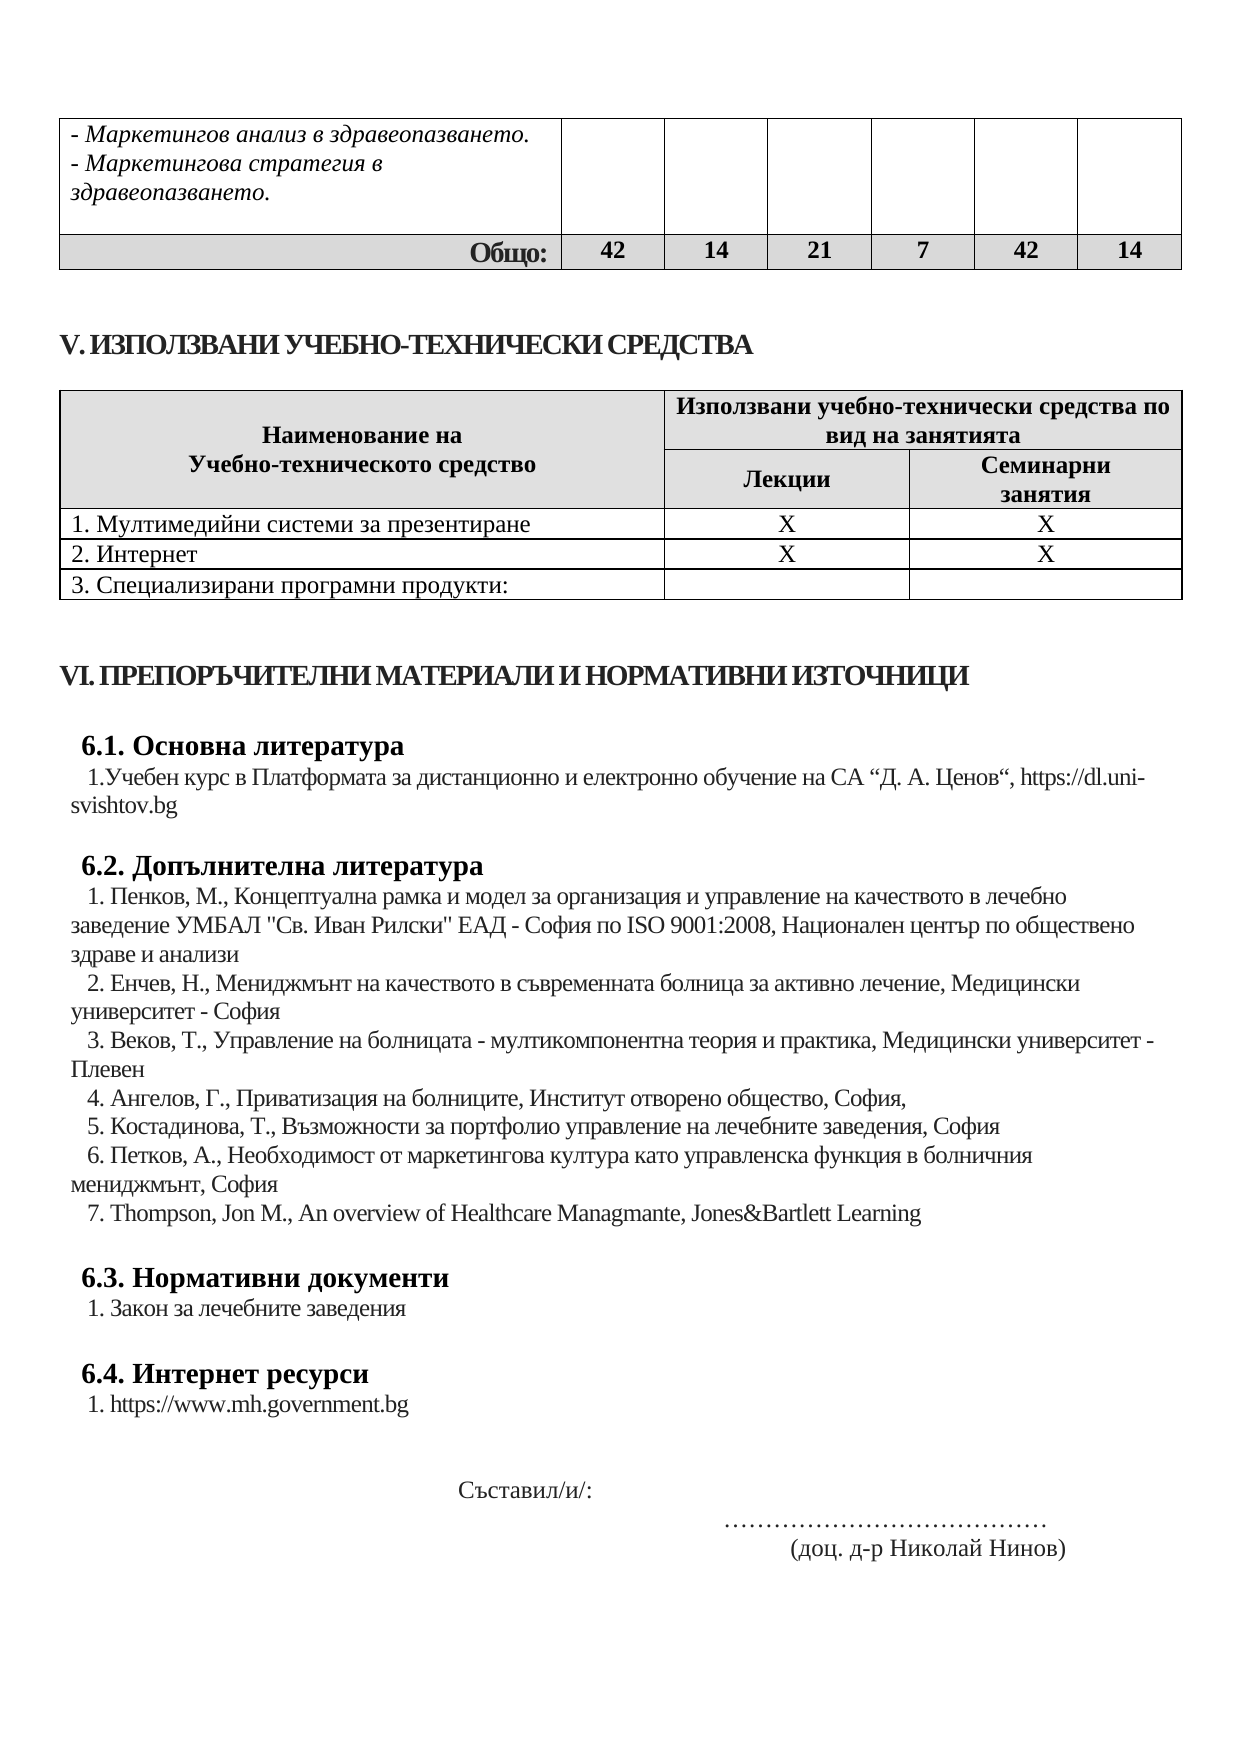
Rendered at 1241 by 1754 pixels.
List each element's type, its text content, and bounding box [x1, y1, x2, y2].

table_cell 6. Петков, А., Необходимост от маркетингова култура като управленска функция в болничния мениджмънт, София [59, 1140, 1181, 1198]
table_cell X [665, 540, 909, 568]
table_cell 5. Костадинова, Т., Възможности за портфолио управление на лечебните заведения, София [59, 1111, 1181, 1140]
table_cell 42 [562, 235, 664, 269]
text 6.4. Интернет ресурси [59, 1356, 1181, 1389]
table_cell 14 [1078, 235, 1181, 269]
text 6.2. Допълнителна литература [59, 848, 1181, 881]
text VI. ПреПОРЪЧИТЕЛНИ МАТЕРИАЛИ И НОРМАТИВНИ ИЗТОЧНИЦИ [59, 658, 1181, 728]
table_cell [60, 119, 561, 234]
table_cell X [910, 509, 1181, 538]
text V. ИЗПОЛЗВАНИ УЧЕБНО-ТЕХНИЧЕСКИ СРЕДСТВА [59, 327, 1181, 361]
table_cell Лекции [665, 450, 909, 508]
table_cell Семинарни занятия [910, 450, 1181, 508]
table_cell 3. Веков, Т., Управление на болницата - мултикомпонентна теория и практика, Медицински университет - Плевен [59, 1025, 1181, 1083]
text 6.3. Нормативни документи [59, 1260, 1181, 1293]
table_header ………………………………… (доц. д-р Николай Нинов) [649, 1504, 1077, 1591]
table_cell 7 [872, 235, 974, 269]
table_cell 21 [768, 235, 871, 269]
table_cell 7. Thompson, Jon M., An overview of Healthcare Managmante, Jones&Bartlett Learning [59, 1198, 1181, 1226]
table_header Използвани учебно-технически средства по вид на занятията [665, 391, 1181, 449]
table_cell 14 [665, 235, 767, 269]
table_header Наименование на Учебно-техническото средство [61, 391, 664, 508]
table_cell 42 [975, 235, 1077, 269]
table_header 1. Пенков, М., Концептуална рамка и модел за организация и управление на качеството в лечебно заведение УМБАЛ "Св. Иван Рилски" ЕАД - София по ISO 9001:2008, Национален център по обществено здраве и анализи [59, 881, 1181, 968]
table_cell 3. Специализирани програмни продукти: [61, 570, 664, 599]
table_cell [665, 570, 909, 599]
table_cell [910, 570, 1181, 599]
table_cell X [910, 540, 1181, 568]
text Съставил/и/: [458, 1476, 1181, 1504]
table_header 1. Закон за лечебните заведения [59, 1294, 1167, 1322]
table_header 1. Учебен курс в Платформата за дистанционно и електронно обучение на СА “Д. А. Ценов“, https://dl.uni-svishtov.bg [59, 762, 1181, 819]
table_cell 1. Мултимедийни системи за презентиране [61, 509, 664, 538]
text 6.1. Основна литература [59, 728, 1181, 762]
table_header 1. https://www.mh.government.bg [59, 1389, 1181, 1418]
table_cell 4. Ангелов, Г., Приватизация на болниците, Институт отворено общество, София, [59, 1083, 1181, 1111]
table_cell 2. Енчев, Н., Мениджмънт на качеството в съвременната болница за активно лечение, Медицински университет - София [59, 968, 1181, 1025]
table_cell 2. Интернет [61, 540, 664, 568]
table_cell X [665, 509, 909, 538]
table_cell Общо: [60, 235, 561, 269]
